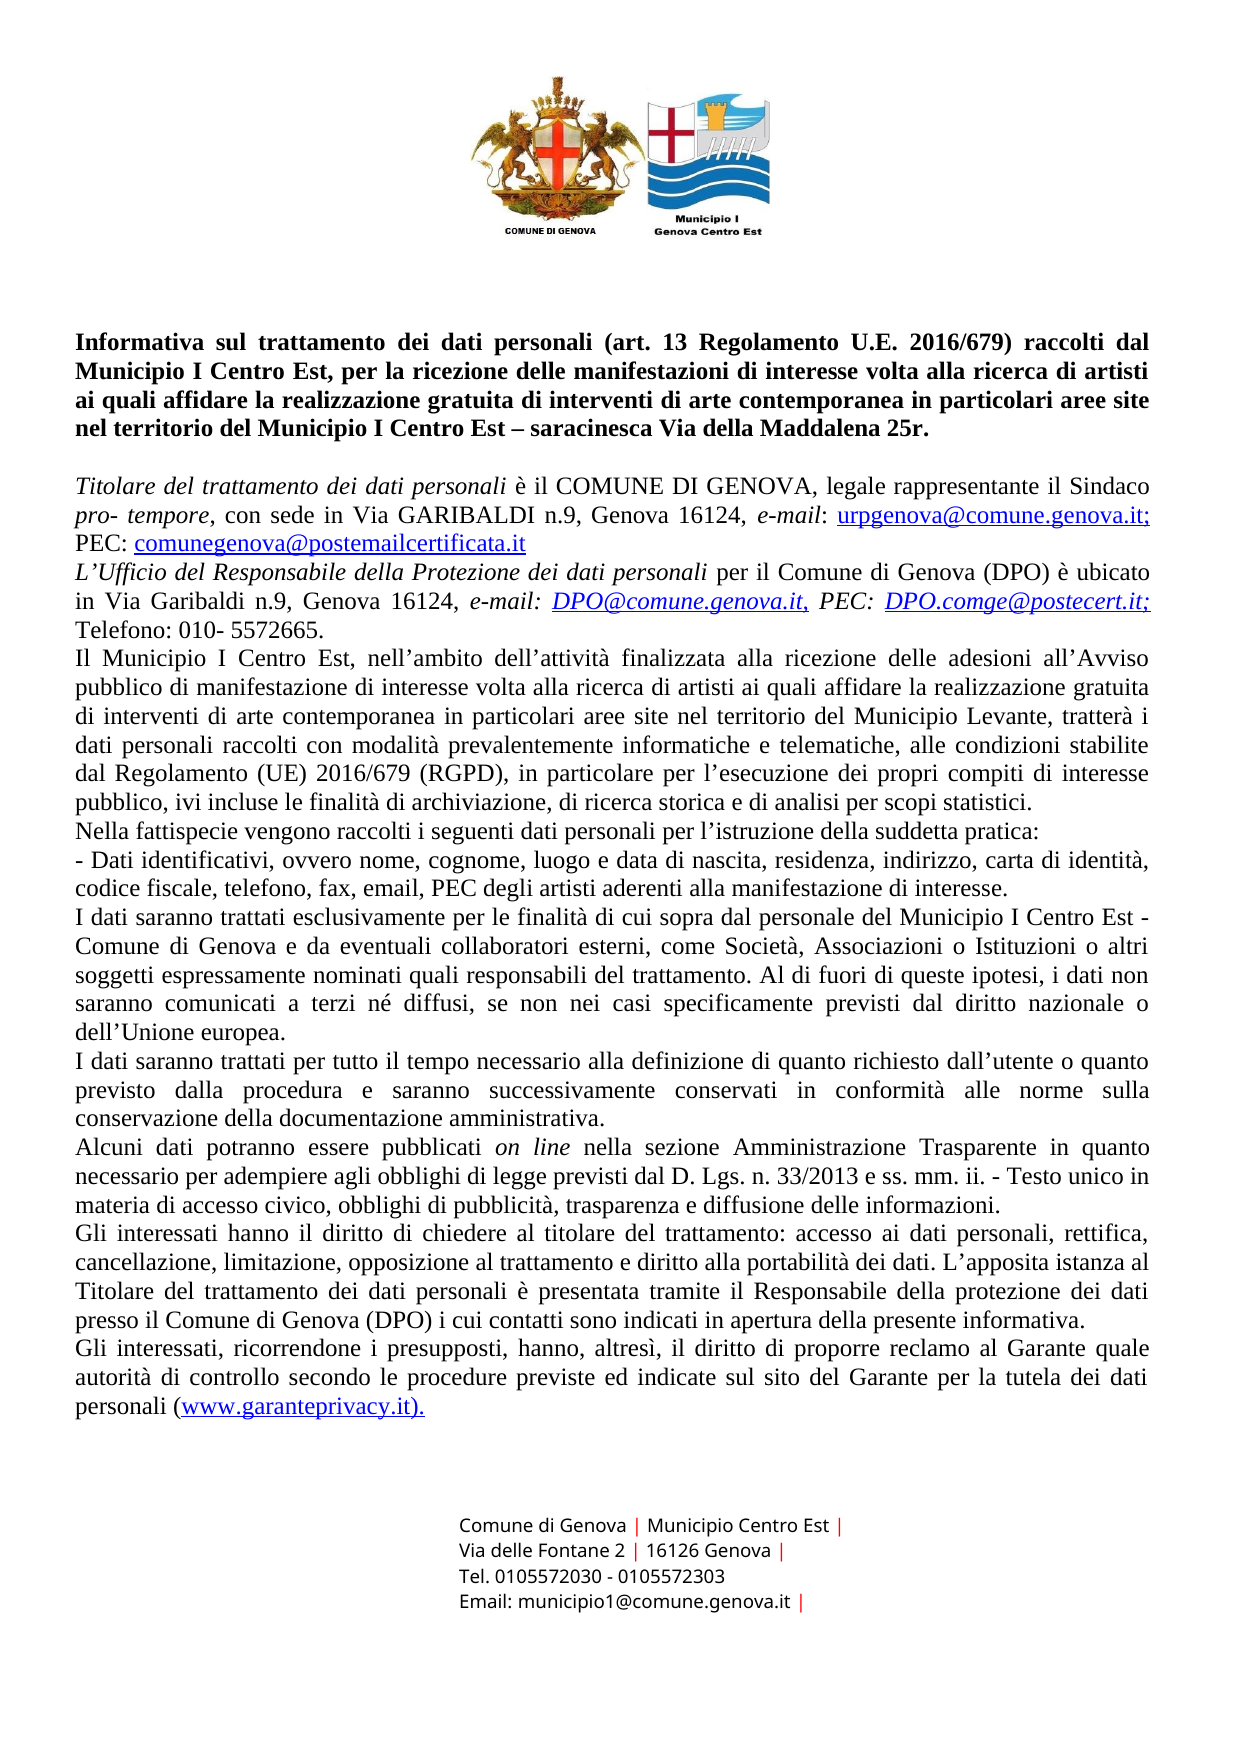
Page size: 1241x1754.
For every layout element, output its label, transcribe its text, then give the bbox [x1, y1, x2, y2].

text Titolare del trattamento dei dati personali è il COMUNE DI GENOVA, legale rappresentante il Sindaco pro- tempore, con sede in Via GARIBALDI n.9, Genova 16124, e-mail: urpgenova@comune.genova.it; PEC: comunegenova@postemailcertificata.it [75, 471, 1150, 557]
text Nella fattispecie vengono raccolti i seguenti dati personali per l’istruzione della suddetta pratica: [75, 816, 1150, 845]
text - Dati identificativi, ovvero nome, cognome, luogo e data di nascita, residenza, indirizzo, carta di identità, codice fiscale, telefono, fax, email, PEC degli artisti aderenti alla manifestazione di interesse. [75, 845, 1150, 902]
text I dati saranno trattati esclusivamente per le finalità di cui sopra dal personale del Municipio I Centro Est - Comune di Genova e da eventuali collaboratori esterni, come Società, Associazioni o Istituzioni o altri soggetti espressamente nominati quali responsabili del trattamento. Al di fuori di queste ipotesi, i dati non saranno comunicati a terzi né diffusi, se non nei casi specificamente previsti dal diritto nazionale o dell’Unione europea. [75, 902, 1150, 1046]
text I dati saranno trattati per tutto il tempo necessario alla definizione di quanto richiesto dall’utente o quanto previsto dalla procedura e saranno successivamente conservati in conformità alle norme sulla conservazione della documentazione amministrativa. [75, 1046, 1150, 1132]
text Gli interessati, ricorrendone i presupposti, hanno, altresì, il diritto di proporre reclamo al Garante quale autorità di controllo secondo le procedure previste ed indicate sul sito del Garante per la tutela dei dati personali (www.garanteprivacy.it). [75, 1333, 1150, 1420]
text L’Ufficio del Responsabile della Protezione dei dati personali per il Comune di Genova (DPO) è ubicato in Via Garibaldi n.9, Genova 16124, e-mail: DPO@comune.genova.it, PEC: DPO.comge@postecert.it; Telefono: 010- 5572665. [75, 557, 1150, 643]
picture [470, 76, 771, 241]
text Gli interessati hanno il diritto di chiedere al titolare del trattamento: accesso ai dati personali, rettifica, cancellazione, limitazione, opposizione al trattamento e diritto alla portabilità dei dati. L’apposita istanza al Titolare del trattamento dei dati personali è presentata tramite il Responsabile della protezione dei dati presso il Comune di Genova (DPO) i cui contatti sono indicati in apertura della presente informativa. [75, 1218, 1150, 1333]
text Il Municipio I Centro Est, nell’ambito dell’attività finalizzata alla ricezione delle adesioni all’Avviso pubblico di manifestazione di interesse volta alla ricerca di artisti ai quali affidare la realizzazione gratuita di interventi di arte contemporanea in particolari aree site nel territorio del Municipio Levante, tratterà i dati personali raccolti con modalità prevalentemente informatiche e telematiche, alle condizioni stabilite dal Regolamento (UE) 2016/679 (RGPD), in particolare per l’esecuzione dei propri compiti di interesse pubblico, ivi incluse le finalità di archiviazione, di ricerca storica e di analisi per scopi statistici. [75, 643, 1150, 816]
text Alcuni dati potranno essere pubblicati on line nella sezione Amministrazione Trasparente in quanto necessario per adempiere agli obblighi di legge previsti dal D. Lgs. n. 33/2013 e ss. mm. ii. - Testo unico in materia di accesso civico, obblighi di pubblicità, trasparenza e diffusione delle informazioni. [75, 1132, 1150, 1218]
text Informativa sul trattamento dei dati personali (art. 13 Regolamento U.E. 2016/679) raccolti dal Municipio I Centro Est, per la ricezione delle manifestazioni di interesse volta alla ricerca di artisti ai quali affidare la realizzazione gratuita di interventi di arte contemporanea in particolari aree site nel territorio del Municipio I Centro Est – saracinesca Via della Maddalena 25r. [75, 327, 1150, 442]
